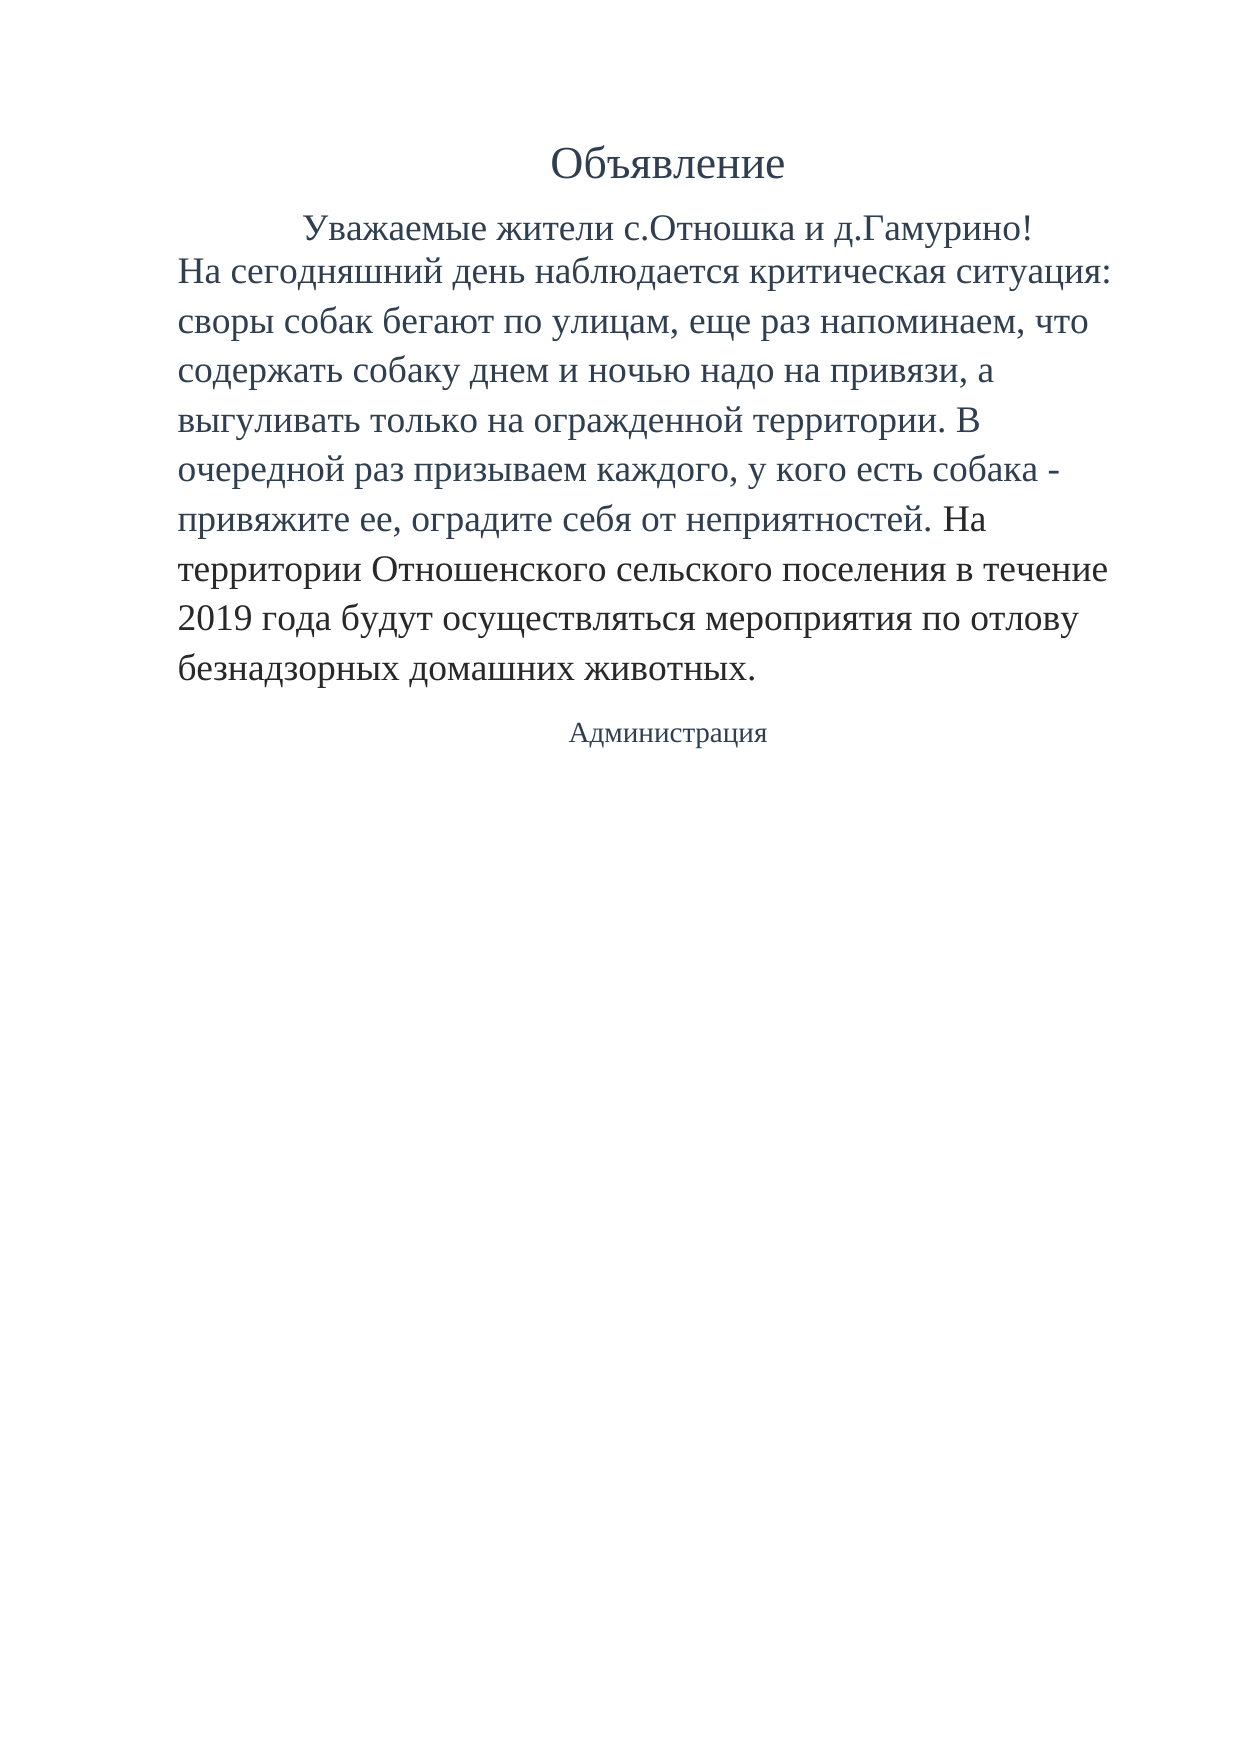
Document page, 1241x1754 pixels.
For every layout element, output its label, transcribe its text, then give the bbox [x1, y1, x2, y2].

text Объявление [177, 135, 1152, 188]
text Уважаемые жители с.Отношка и д.Гамурино! [177, 205, 1152, 248]
text Администрация [177, 716, 1152, 749]
text На сегодняшний день наблюдается критическая ситуация: своры собак бегают по улицам, еще раз напоминаем, что содержать собаку днем и ночью надо на привязи, а выгуливать только на огражденной территории. В очередной раз призываем каждого, у кого есть собака - привяжите ее, оградите себя от неприятностей. На территории Отношенского сельского поселения в течение 2019 года будут осуществляться мероприятия по отлову безнадзорных домашних животных. [177, 248, 1152, 688]
